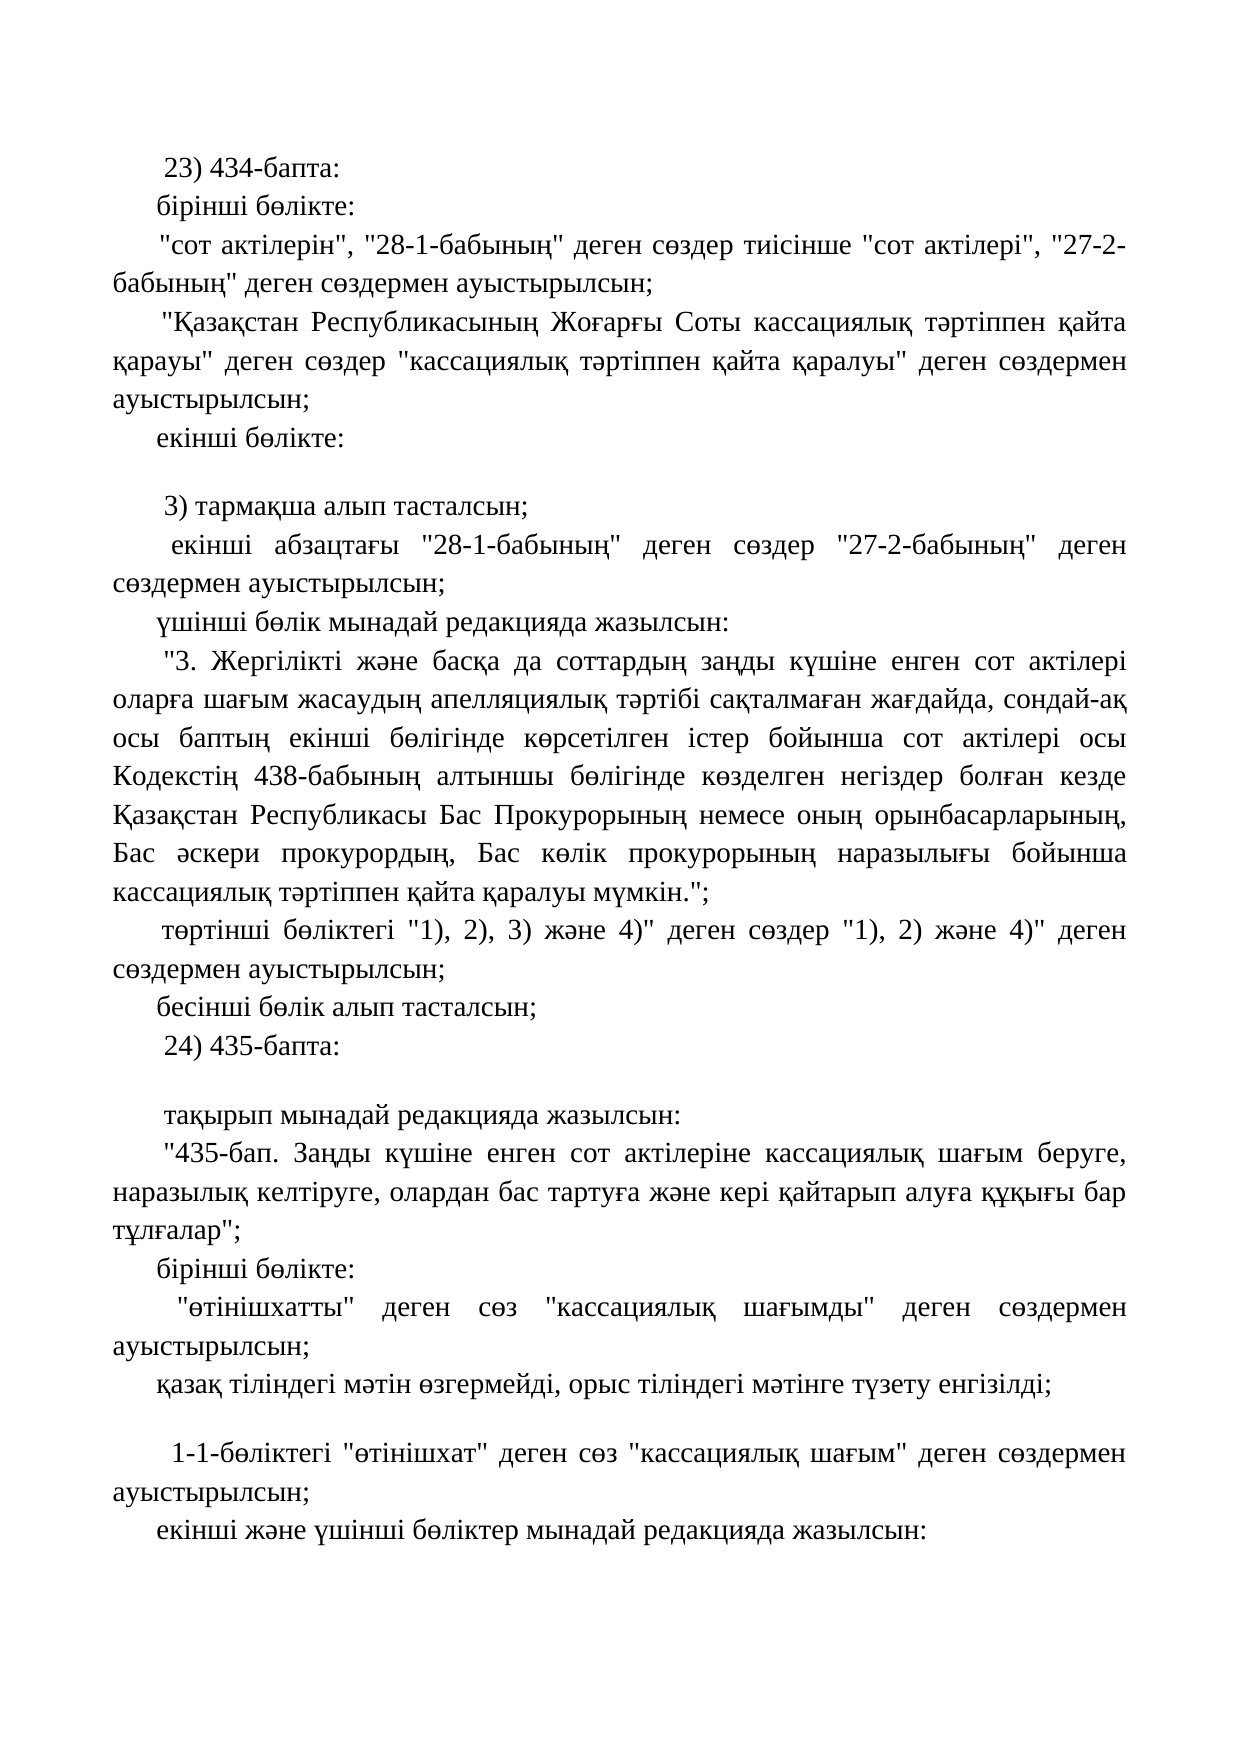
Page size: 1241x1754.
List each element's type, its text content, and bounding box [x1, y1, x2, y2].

text екінші және үшінші бөліктер мынадай редакцияда жазылсын: [112, 1512, 1128, 1546]
text "өтiнiшхатты" деген сөз "кассациялық шағымды" деген сөздермен ауыстырылсын; [112, 1289, 1128, 1362]
text үшінші бөлік мынадай редакцияда жазылсын: [112, 604, 1128, 638]
text қазақ тіліндегі мәтін өзгермейді, орыс тіліндегі мәтінге түзету енгізілді; [112, 1367, 1128, 1400]
text 1-1-бөліктегі "өтінішхат" деген сөз "кассациялық шағым" деген сөздермен ауыстырылсын; [112, 1435, 1128, 1507]
text екінші бөлікте: [112, 420, 1128, 453]
text екінші абзацтағы "28-1-бабының" деген сөздер "27-2-бабының" деген сөздермен ауыстырылсын; [112, 527, 1128, 599]
text бірінші бөлікте: [112, 188, 1128, 222]
text 3) тармақша алып тасталсын; [112, 488, 1128, 522]
text төртінші бөліктегі "1), 2), 3) және 4)" деген сөздер "1), 2) және 4)" деген сөздермен ауыстырылсын; [112, 912, 1128, 984]
text тақырып мынадай редакцияда жазылсын: [112, 1097, 1128, 1130]
text "сот актілерін", "28-1-бабының" деген сөздер тиісінше "сот актілері", "27-2-бабының" деген сөздермен ауыстырылсын; [112, 227, 1128, 299]
text "435-бап. Заңды күшiне енген сот актiлерiне кассациялық шағым беруге, наразылық келтіруге, олардан бас тартуға және кері қайтарып алуға құқығы бар тұлғалар"; [112, 1135, 1128, 1246]
text "3. Жергілікті және басқа да соттардың заңды күшiне енген сот актiлерi оларға шағым жасаудың апелляциялық тәртібі сақталмаған жағдайда, сондай-ақ осы баптың екінші бөлігінде көрсетілген істер бойынша сот актілері осы Кодекстің 438-бабының алтыншы бөлігінде көзделген негіздер болған кезде Қазақстан Республикасы Бас Прокурорының немесе оның орынбасарларының, Бас әскери прокурордың, Бас көлік прокурорының наразылығы бойынша кассациялық тәртіппен қайта қаралуы мүмкін."; [112, 643, 1128, 907]
text "Қазақстан Республикасының Жоғарғы Соты кассациялық тәртіппен қайта қарауы" деген сөздер "кассациялық тәртіппен қайта қаралуы" деген сөздермен ауыстырылсын; [112, 304, 1128, 415]
text 24) 435-бапта: [112, 1028, 1128, 1062]
text 23) 434-бапта: [112, 150, 1128, 183]
text бесінші бөлік алып тасталсын; [112, 989, 1128, 1023]
text бірінші бөлікте: [112, 1251, 1128, 1284]
